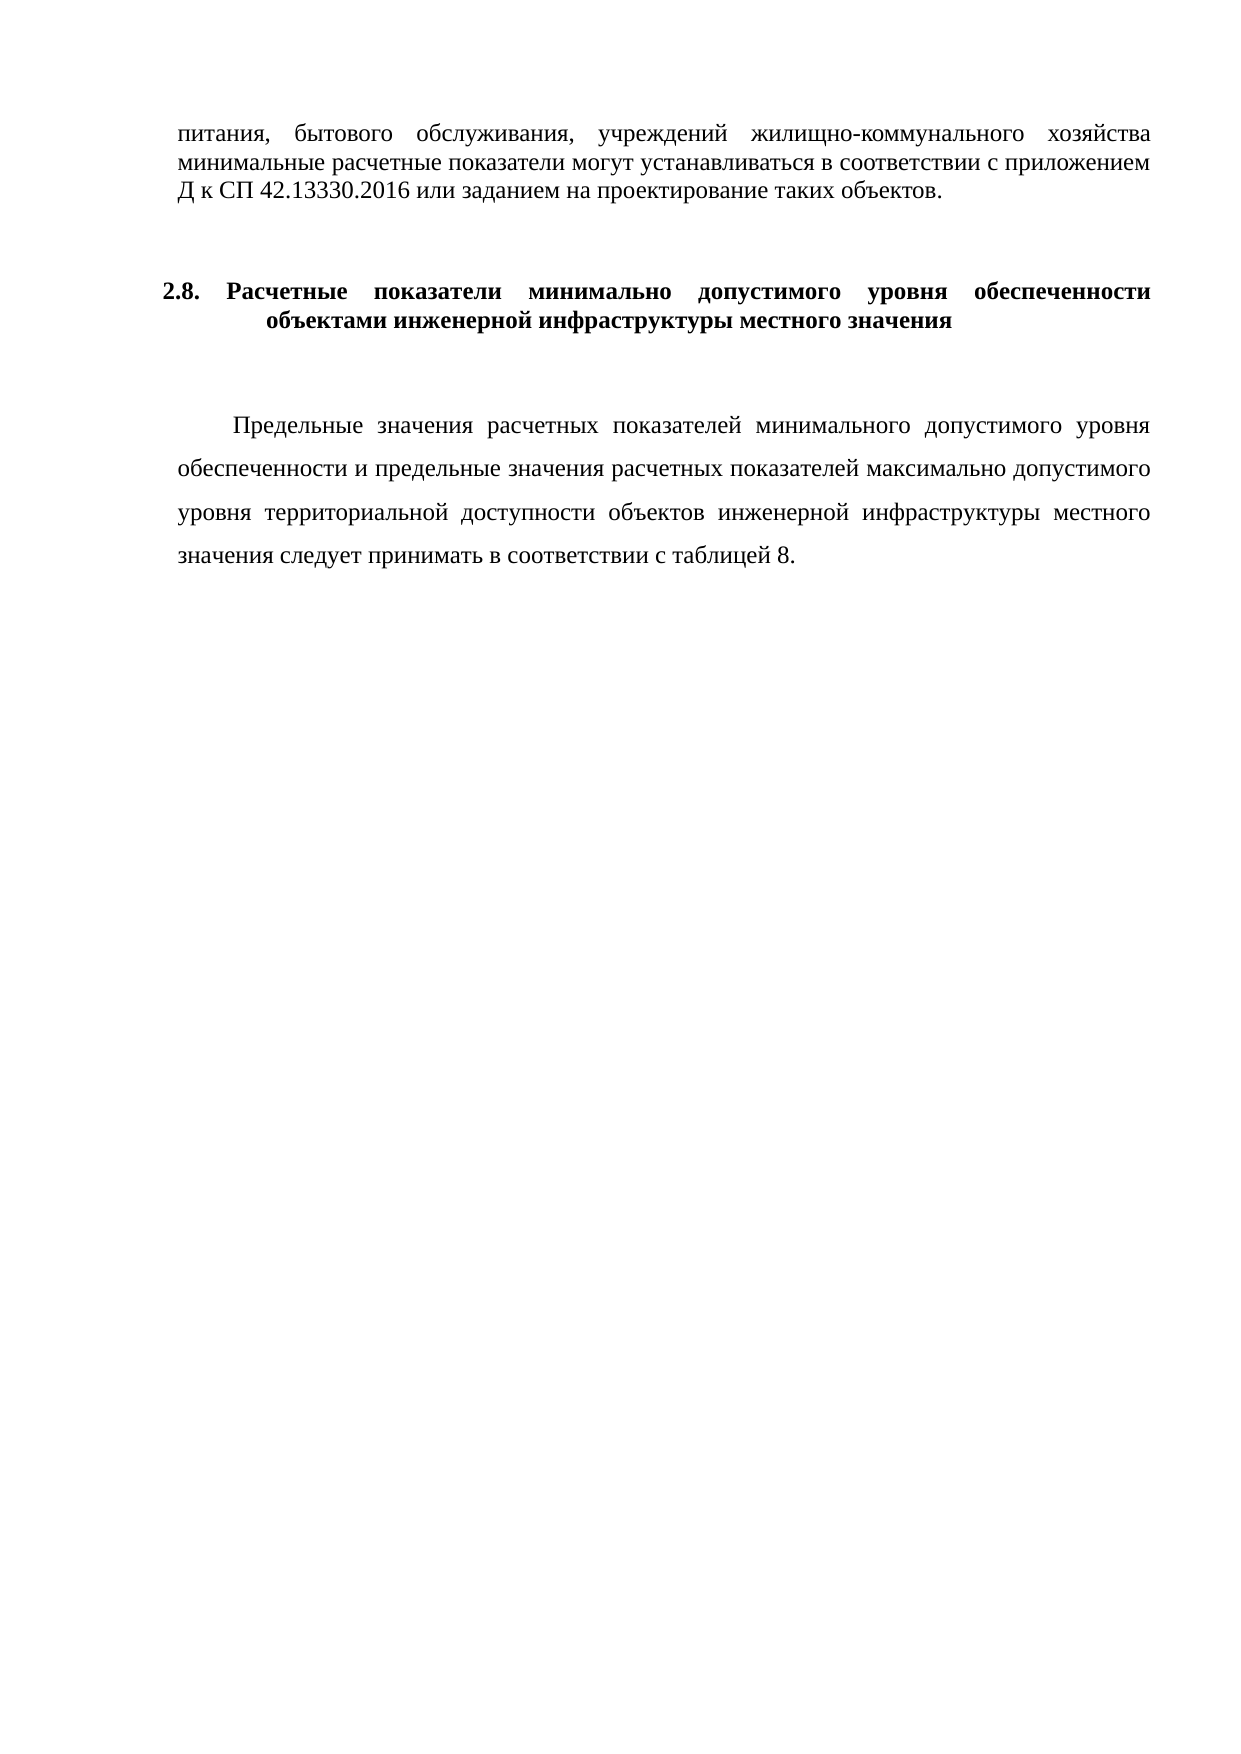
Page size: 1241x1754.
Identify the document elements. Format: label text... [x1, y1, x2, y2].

text Предельные значения расчетных показателей минимального допустимого уровня обеспеченности и предельные значения расчетных показателей максимально допустимого уровня территориальной доступности объектов инженерной инфраструктуры местного значения следует принимать в соответствии с таблицей 8. [177, 410, 1152, 568]
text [177, 118, 1152, 204]
text 2.8. Расчетные показатели минимально допустимого уровня обеспеченности объектами инженерной инфраструктуры местного значения [162, 276, 1152, 334]
